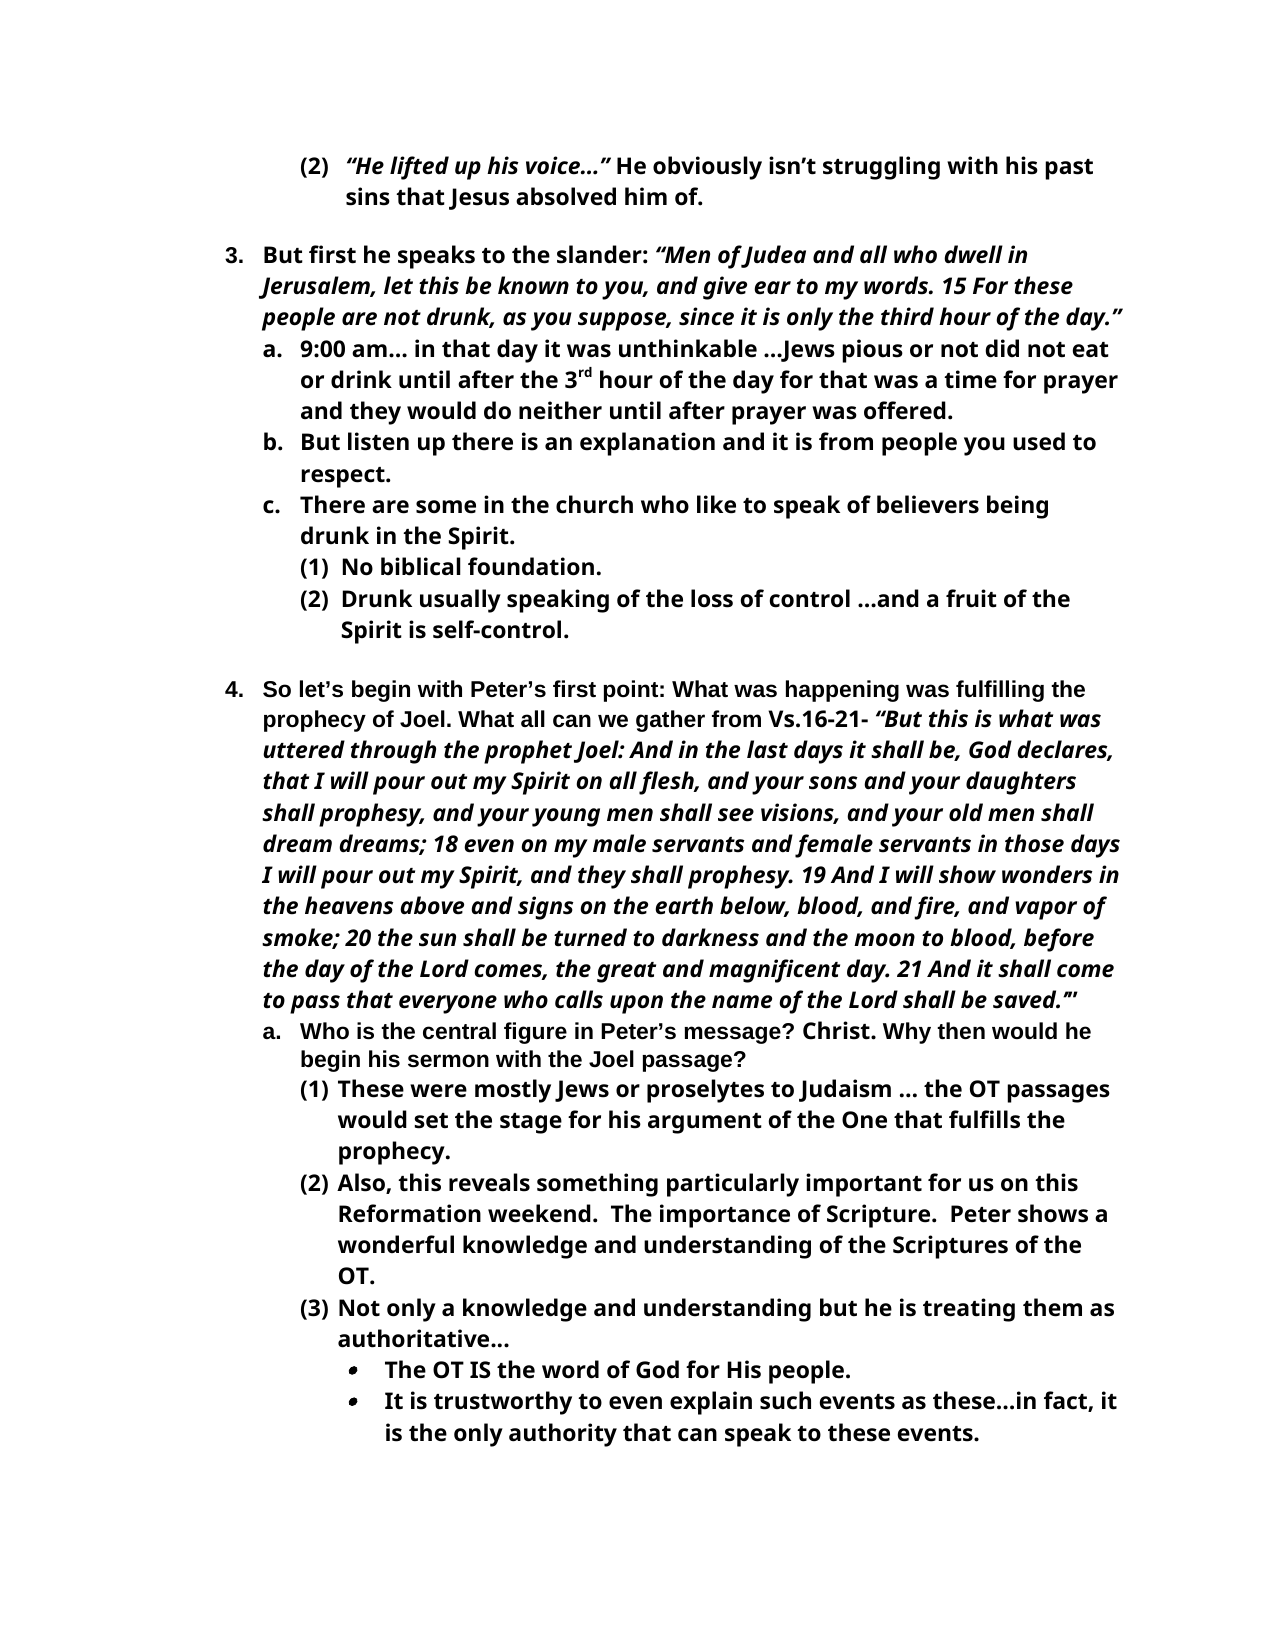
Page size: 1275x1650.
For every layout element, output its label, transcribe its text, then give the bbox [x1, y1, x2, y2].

list These were mostly Jews or proselytes to Judaism … the OT passages would set the stage for his argument of the One that fulfills the prophecy. [300, 1073, 1125, 1167]
list But listen up there is an explanation and it is from people you used to respect. [262, 426, 1125, 489]
list “He lifted up his voice…” He obviously isn’t struggling with his past sins that Jesus absolved him of. [300, 150, 1125, 212]
list It is trustworthy to even explain such events as these…in fact, it is the only authority that can speak to these events. [347, 1385, 1125, 1448]
list Not only a knowledge and understanding but he is treating them as authoritative... [300, 1292, 1125, 1354]
list So let’s begin with Peter’s first point: What was happening was fulfilling the prophecy of Joel. What all can we gather from Vs.16-21- “But this is what was uttered through the prophet Joel: And in the last days it shall be, God declares, that I will pour out my Spirit on all flesh, and your sons and your daughters shall prophesy, and your young men shall see visions, and your old men shall dream dreams; 18 even on my male servants and female servants in those days I will pour out my Spirit, and they shall prophesy. 19 And I will show wonders in the heavens above and signs on the earth below, blood, and fire, and vapor of smoke; 20 the sun shall be turned to darkness and the moon to blood, before the day of the Lord comes, the great and magnificent day. 21 And it shall come to pass that everyone who calls upon the name of the Lord shall be saved.’” [225, 676, 1125, 1015]
list There are some in the church who like to speak of believers being drunk in the Spirit. [262, 489, 1125, 551]
list 9:00 am… in that day it was unthinkable …Jews pious or not did not eat or drink until after the 3rd hour of the day for that was a time for prayer and they would do neither until after prayer was offered. [262, 333, 1125, 426]
list But first he speaks to the slander: “Men of Judea and all who dwell in Jerusalem, let this be known to you, and give ear to my words. 15 For these people are not drunk, as you suppose, since it is only the third hour of the day.” [225, 239, 1125, 333]
list Who is the central figure in Peter’s message? Christ. Why then would he begin his sermon with the Joel passage? [262, 1015, 1125, 1073]
list Drunk usually speaking of the loss of control …and a fruit of the Spirit is self-control. [300, 583, 1125, 645]
list Also, this reveals something particularly important for us on this Reformation weekend. The importance of Scripture. Peter shows a wonderful knowledge and understanding of the Scriptures of the OT. [300, 1167, 1125, 1292]
list No biblical foundation. [300, 551, 1125, 583]
list The OT IS the word of God for His people. [347, 1354, 1125, 1385]
